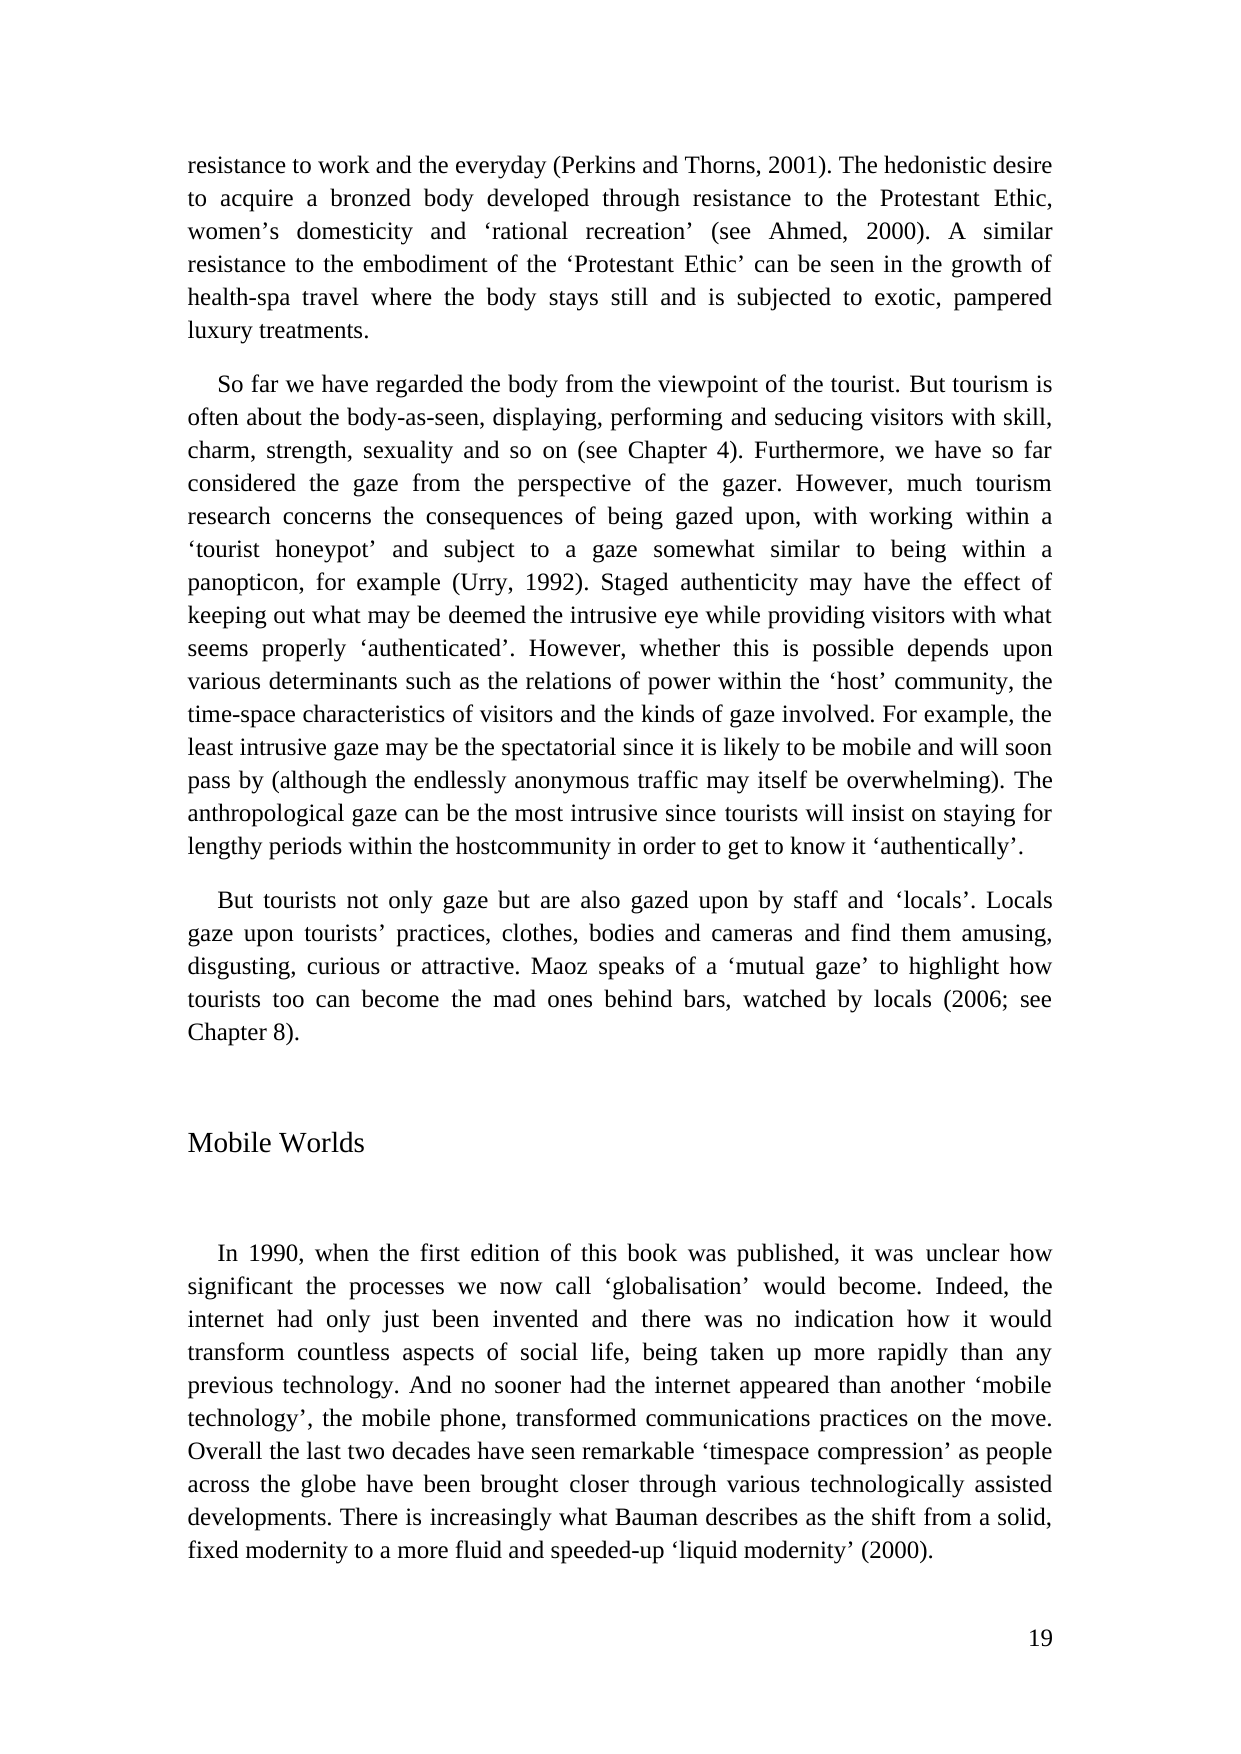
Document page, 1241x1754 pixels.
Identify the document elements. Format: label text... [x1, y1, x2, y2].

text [187, 150, 1053, 344]
text So far we have regarded the body from the viewpoint of the tourist. But tourism is often about the body-as-seen, displaying, performing and seducing visitors with skill, charm, strength, sexuality and so on (see Chapter 4). Furthermore, we have so far considered the gaze from the perspective of the gazer. However, much tourism research concerns the consequences of being gazed upon, with working within a ‘tourist honeypot’ and subject to a gaze somewhat similar to being within a panopticon, for example (Urry, 1992). Staged authenticity may have the effect of keeping out what may be deemed the intrusive eye while providing visitors with what seems properly ‘authenticated’. However, whether this is possible depends upon various determinants such as the relations of power within the ‘host’ community, the time-space characteristics of visitors and the kinds of gaze involved. For example, the least intrusive gaze may be the spectatorial since it is likely to be mobile and will soon pass by (although the endlessly anonymous traffic may itself be overwhelming). The anthropological gaze can be the most intrusive since tourists will insist on staying for lengthy periods within the hostcommunity in order to get to know it ‘authentically’. [187, 369, 1053, 860]
text But tourists not only gaze but are also gazed upon by staff and ‘locals’. Locals gaze upon tourists’ practices, clothes, bodies and cameras and find them amusing, disgusting, curious or attractive. Maoz speaks of a ‘mutual gaze’ to highlight how tourists too can become the mad ones behind bars, watched by locals (2006; see Chapter 8). [187, 885, 1053, 1046]
text In 1990, when the first edition of this book was published, it was unclear how significant the processes we now call ‘globalisation’ would become. Indeed, the internet had only just been invented and there was no indication how it would transform countless aspects of social life, being taken up more rapidly than any previous technology. And no sooner had the internet appeared than another ‘mobile technology’, the mobile phone, transformed communications practices on the move. Overall the last two decades have seen remarkable ‘timespace compression’ as people across the globe have been brought closer through various technologically assisted developments. There is increasingly what Bauman describes as the shift from a solid, fixed modernity to a more fluid and speeded-up ‘liquid modernity’ (2000). [187, 1238, 1053, 1564]
text Mobile Worlds [187, 1125, 1053, 1158]
